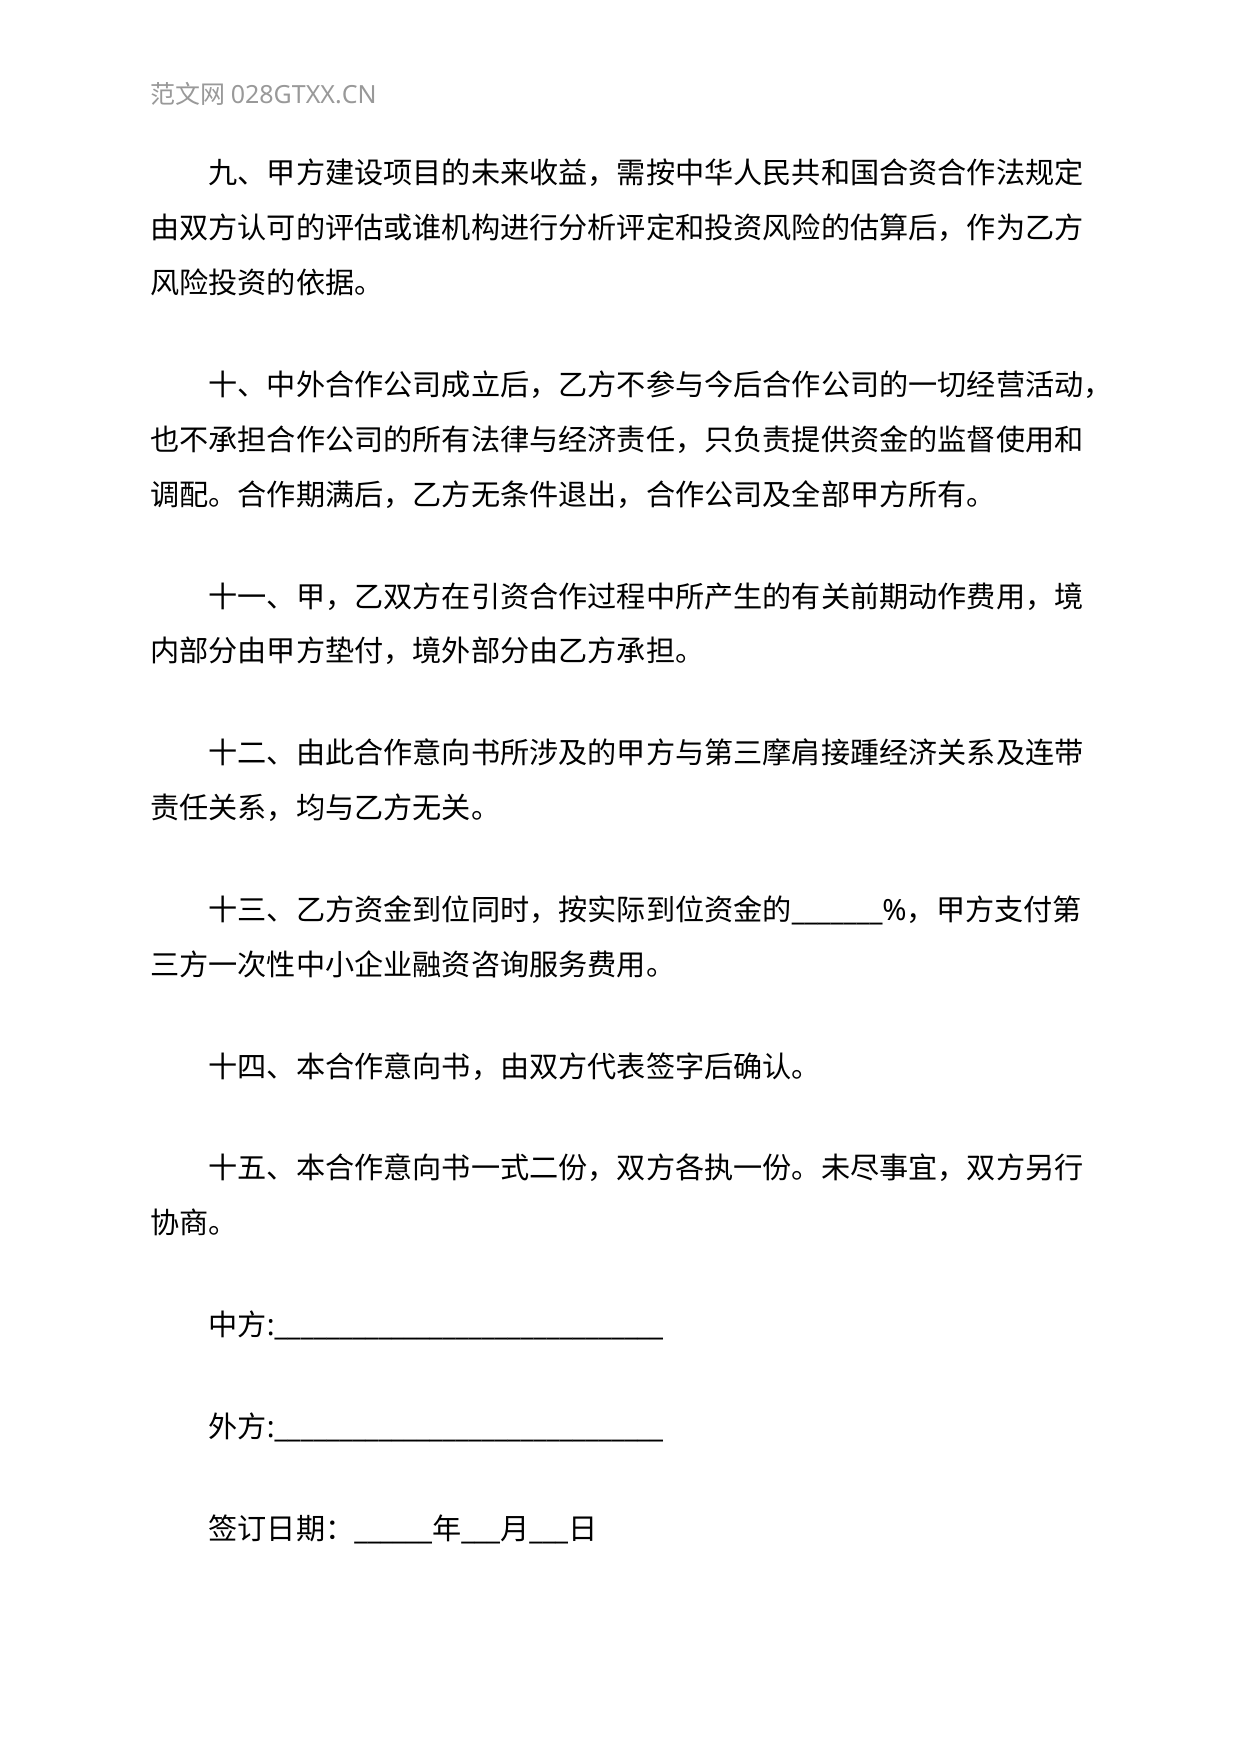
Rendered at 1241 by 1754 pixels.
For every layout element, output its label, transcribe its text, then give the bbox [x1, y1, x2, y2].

text 十二、由此合作意向书所涉及的甲方与第三摩肩接踵经济关系及连带责任关系，均与乙方无关。 [150, 730, 1090, 827]
text 中方:______________________________ [150, 1302, 1090, 1344]
text 九、甲方建设项目的未来收益，需按中华人民共和国合资合作法规定由双方认可的评估或谁机构进行分析评定和投资风险的估算后，作为乙方风险投资的依据。 [150, 150, 1090, 302]
text 十一、甲，乙双方在引资合作过程中所产生的有关前期动作费用，境内部分由甲方垫付，境外部分由乙方承担。 [150, 573, 1090, 670]
text 签订日期：______年___月___日 [150, 1506, 1090, 1548]
text 十四、本合作意向书，由双方代表签字后确认。 [150, 1043, 1090, 1086]
text 十三、乙方资金到位同时，按实际到位资金的_______%，甲方支付第三方一次性中小企业融资咨询服务费用。 [150, 886, 1090, 984]
text 十、中外合作公司成立后，乙方不参与今后合作公司的一切经营活动，也不承担合作公司的所有法律与经济责任，只负责提供资金的监督使用和调配。合作期满后，乙方无条件退出，合作公司及全部甲方所有。 [150, 362, 1090, 514]
text 外方:______________________________ [150, 1404, 1090, 1446]
text 十五、本合作意向书一式二份，双方各执一份。未尽事宜，双方另行协商。 [150, 1145, 1090, 1242]
